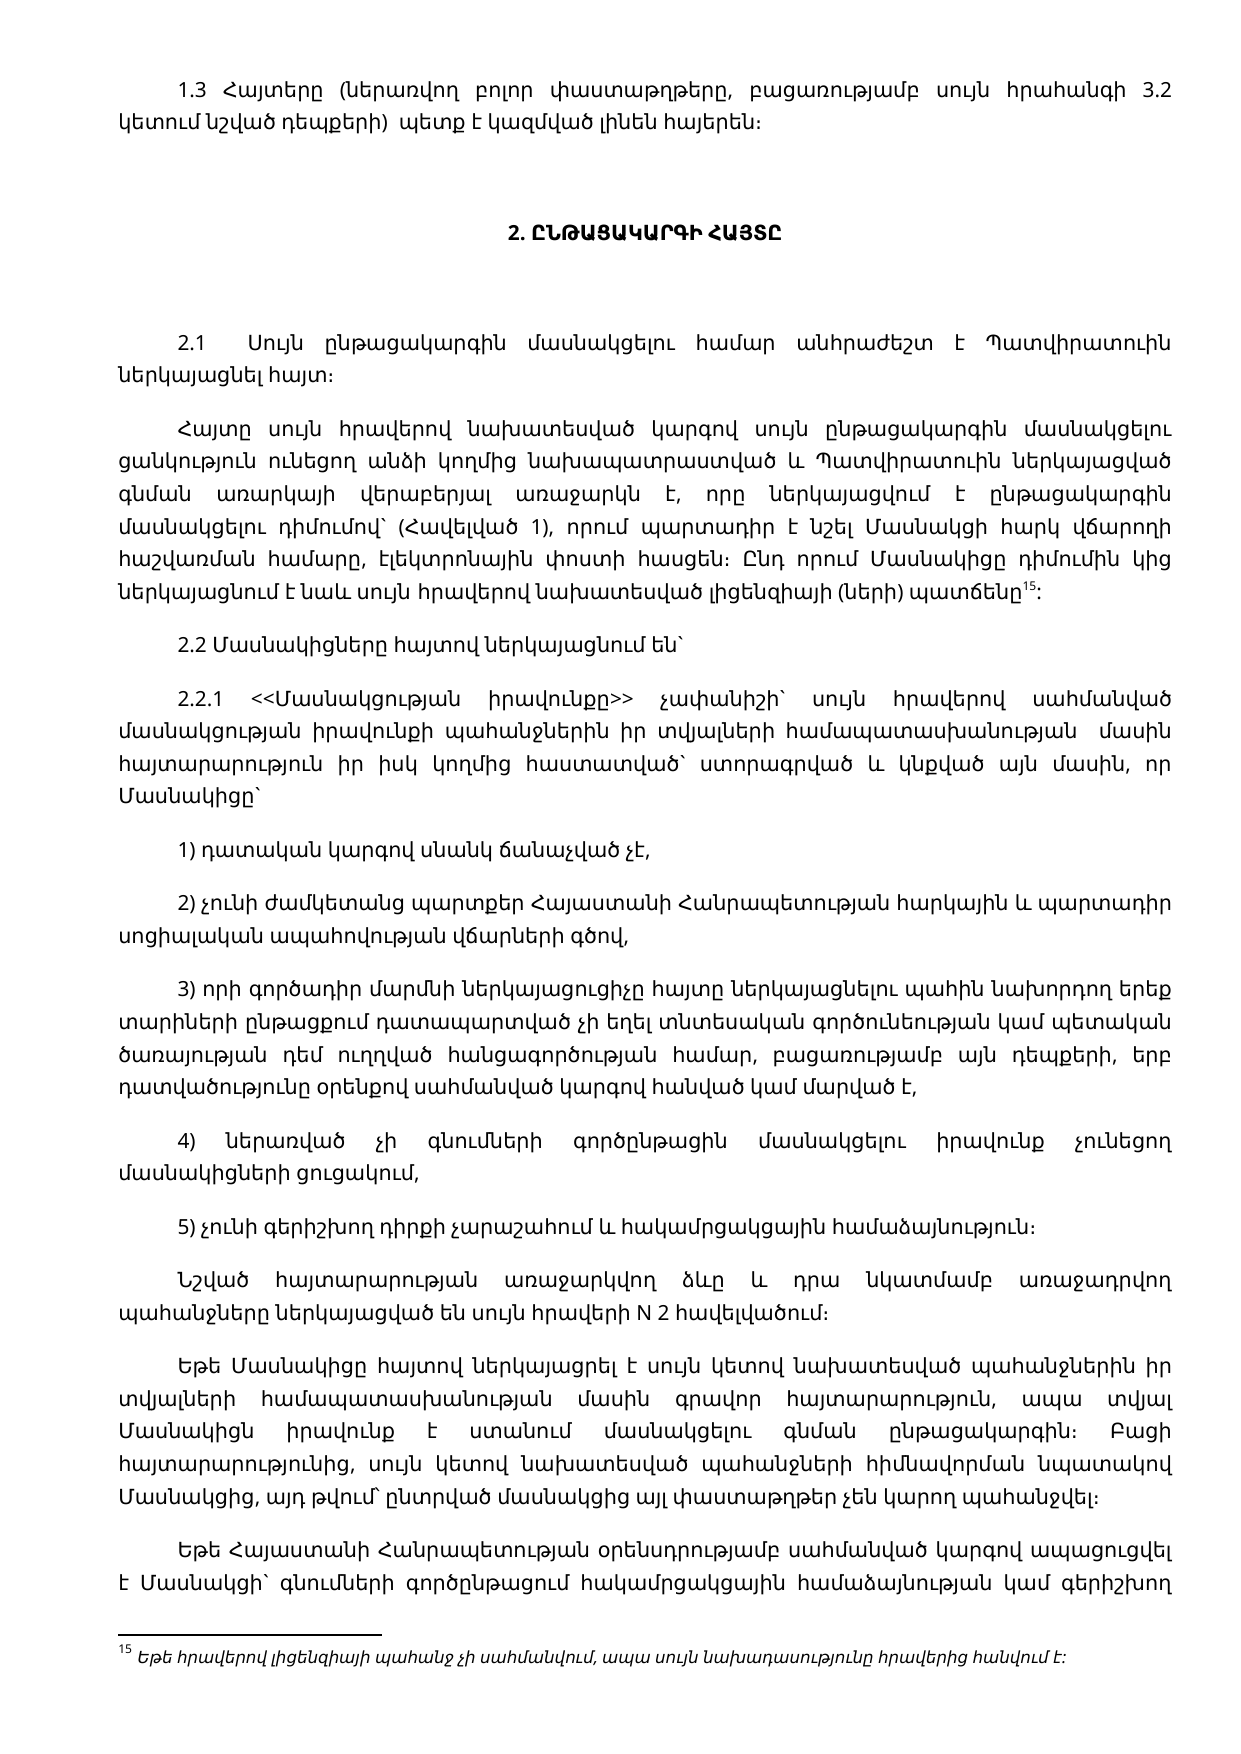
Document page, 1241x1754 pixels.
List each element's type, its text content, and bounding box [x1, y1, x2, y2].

text 1.3 Հայտերը (ներառվող բոլոր փաստաթղթերը, բացառությամբ սույն հրահանգի 3.2 կետում նշված դեպքերի) պետք է կազմված լինեն հայերեն։ [118, 75, 1172, 136]
text 2) չունի ժամկետանց պարտքեր Հայաստանի Հանրապետության հարկային և պարտադիր սոցիալական ապահովության վճարների գծով, [118, 888, 1172, 949]
text 2.2.1 <<Մասնակցության իրավունքը>> չափանիշի` սույն հրավերով սահմանված մասնակցության իրավունքի պահանջներին իր տվյալների համապատասխանության մասին հայտարարություն իր իսկ կողմից հաստատված` ստորագրված և կնքված այն մասին, որ Մասնակիցը` [118, 684, 1172, 810]
text 2. ԸՆԹԱՑԱԿԱՐԳԻ ՀԱՅՏԸ [118, 218, 1172, 246]
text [118, 1535, 1172, 1596]
text Եթե Մասնակիցը հայտով ներկայացրել է սույն կետով նախատեսված պահանջներին իր տվյալների համապատասխանության մասին գրավոր հայտարարություն, ապա տվյալ Մասնակիցն իրավունք է ստանում մասնակցելու գնման ընթացակարգին։ Բացի հայտարարությունից, սույն կետով նախատեսված պահանջների հիմնավորման նպատակով Մասնակցից, այդ թվում՝ ընտրված մասնակցից այլ փաստաթղթեր չեն կարող պահանջվել։ [118, 1351, 1172, 1510]
text 3) որի գործադիր մարմնի ներկայացուցիչը հայտը ներկայացնելու պահին նախորդող երեք տարիների ընթացքում դատապարտված չի եղել տնտեսական գործունեության կամ պետական ծառայության դեմ ուղղված հանցագործության համար, բացառությամբ այն դեպքերի, երբ դատվածությունը օրենքով սահմանված կարգով հանված կամ մարված է, [118, 974, 1172, 1101]
text 2.1 Սույն ընթացակարգին մասնակցելու համար անհրաժեշտ է Պատվիրատուին ներկայացնել հայտ։ [118, 328, 1172, 389]
text 4) ներառված չի գնումների գործընթացին մասնակցելու իրավունք չունեցող մասնակիցների ցուցակում, [118, 1126, 1172, 1187]
text Նշված հայտարարության առաջարկվող ձևը և դրա նկատմամբ առաջադրվող պահանջները ներկայացված են սույն հրավերի N 2 հավելվածում։ [118, 1265, 1172, 1326]
text 1) դատական կարգով սնանկ ճանաչված չէ, [118, 835, 1172, 863]
text 2.2 Մասնակիցները հայտով ներկայացնում են` [118, 630, 1172, 659]
text 5) չունի գերիշխող դիրքի չարաշահում և հակամրցակցային համաձայնություն։ [118, 1212, 1172, 1240]
text Հայտը սույն հրավերով նախատեսված կարգով սույն ընթացակարգին մասնակցելու ցանկություն ունեցող անձի կողմից նախապատրաստված և Պատվիրատուին ներկայացված գնման առարկայի վերաբերյալ առաջարկն է, որը ներկայացվում է ընթացակարգին մասնակցելու դիմումով` (Հավելված 1), որում պարտադիր է նշել Մասնակցի հարկ վճարողի հաշվառման համարը, էլեկտրոնային փոստի հասցեն։ Ընդ որում Մասնակիցը դիմումին կից ներկայացնում է նաև սույն հրավերով նախատեսված լիցենզիայի (ների) պատճենը: [118, 414, 1172, 605]
